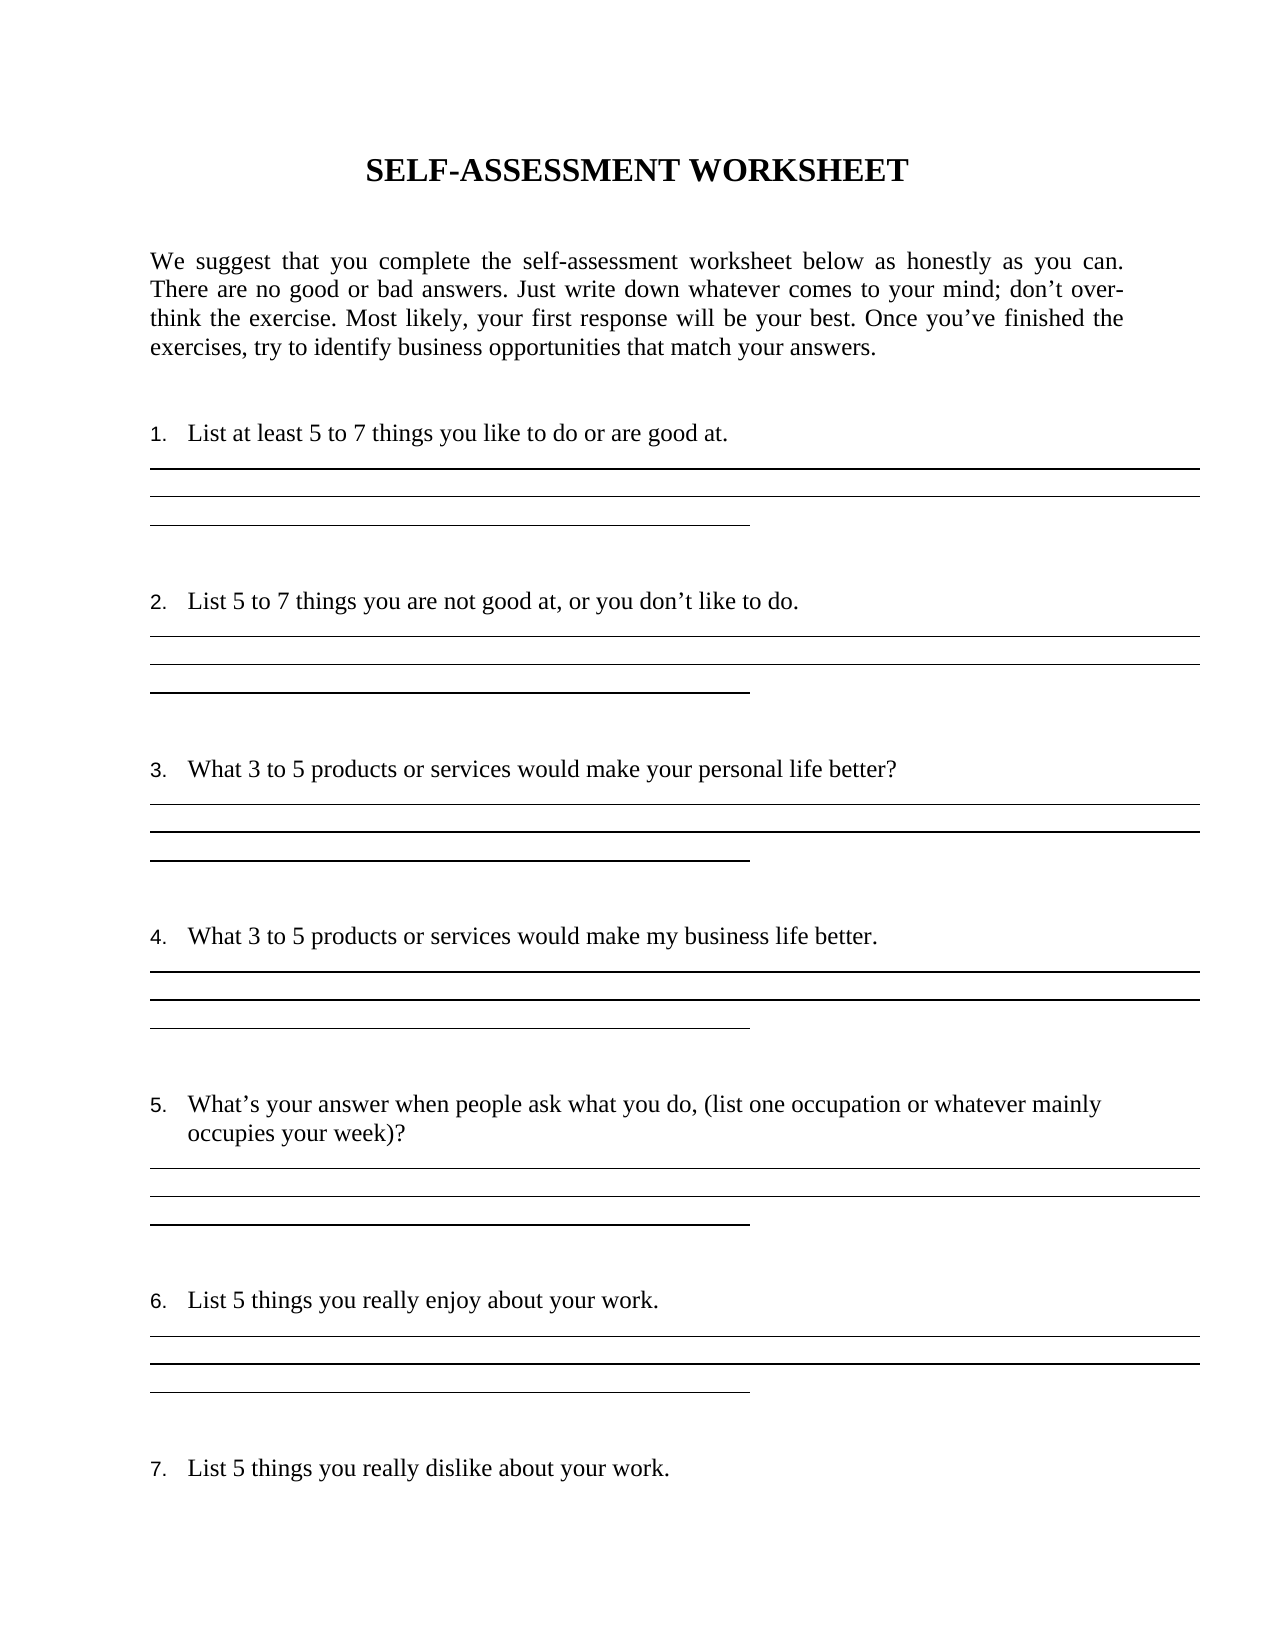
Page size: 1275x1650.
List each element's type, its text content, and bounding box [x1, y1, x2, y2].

text SELF-ASSESSMENT WORKSHEET [150, 150, 1124, 188]
list What 3 to 5 products or services would make your personal life better? [150, 754, 1124, 782]
list List 5 to 7 things you are not good at, or you don’t like to do. [150, 586, 1124, 615]
list What 3 to 5 products or services would make my business life better. [150, 921, 1124, 950]
list List 5 things you really enjoy about your work. [150, 1286, 1124, 1314]
text occupies your week)? [150, 1118, 1124, 1147]
list List at least 5 to 7 things you like to do or are good at. [150, 418, 1124, 447]
list What’s your answer when people ask what you do, (list one occupation or whatever mainly [150, 1089, 1124, 1118]
text We suggest that you complete the self-assessment worksheet below as honestly as you can. There are no good or bad answers. Just write down whatever comes to your mind; don’t over-think the exercise. Most likely, your first response will be your best. Once you’ve finished the exercises, try to identify business opportunities that match your answers. [150, 246, 1124, 361]
list List 5 things you really dislike about your work. [150, 1453, 1124, 1482]
